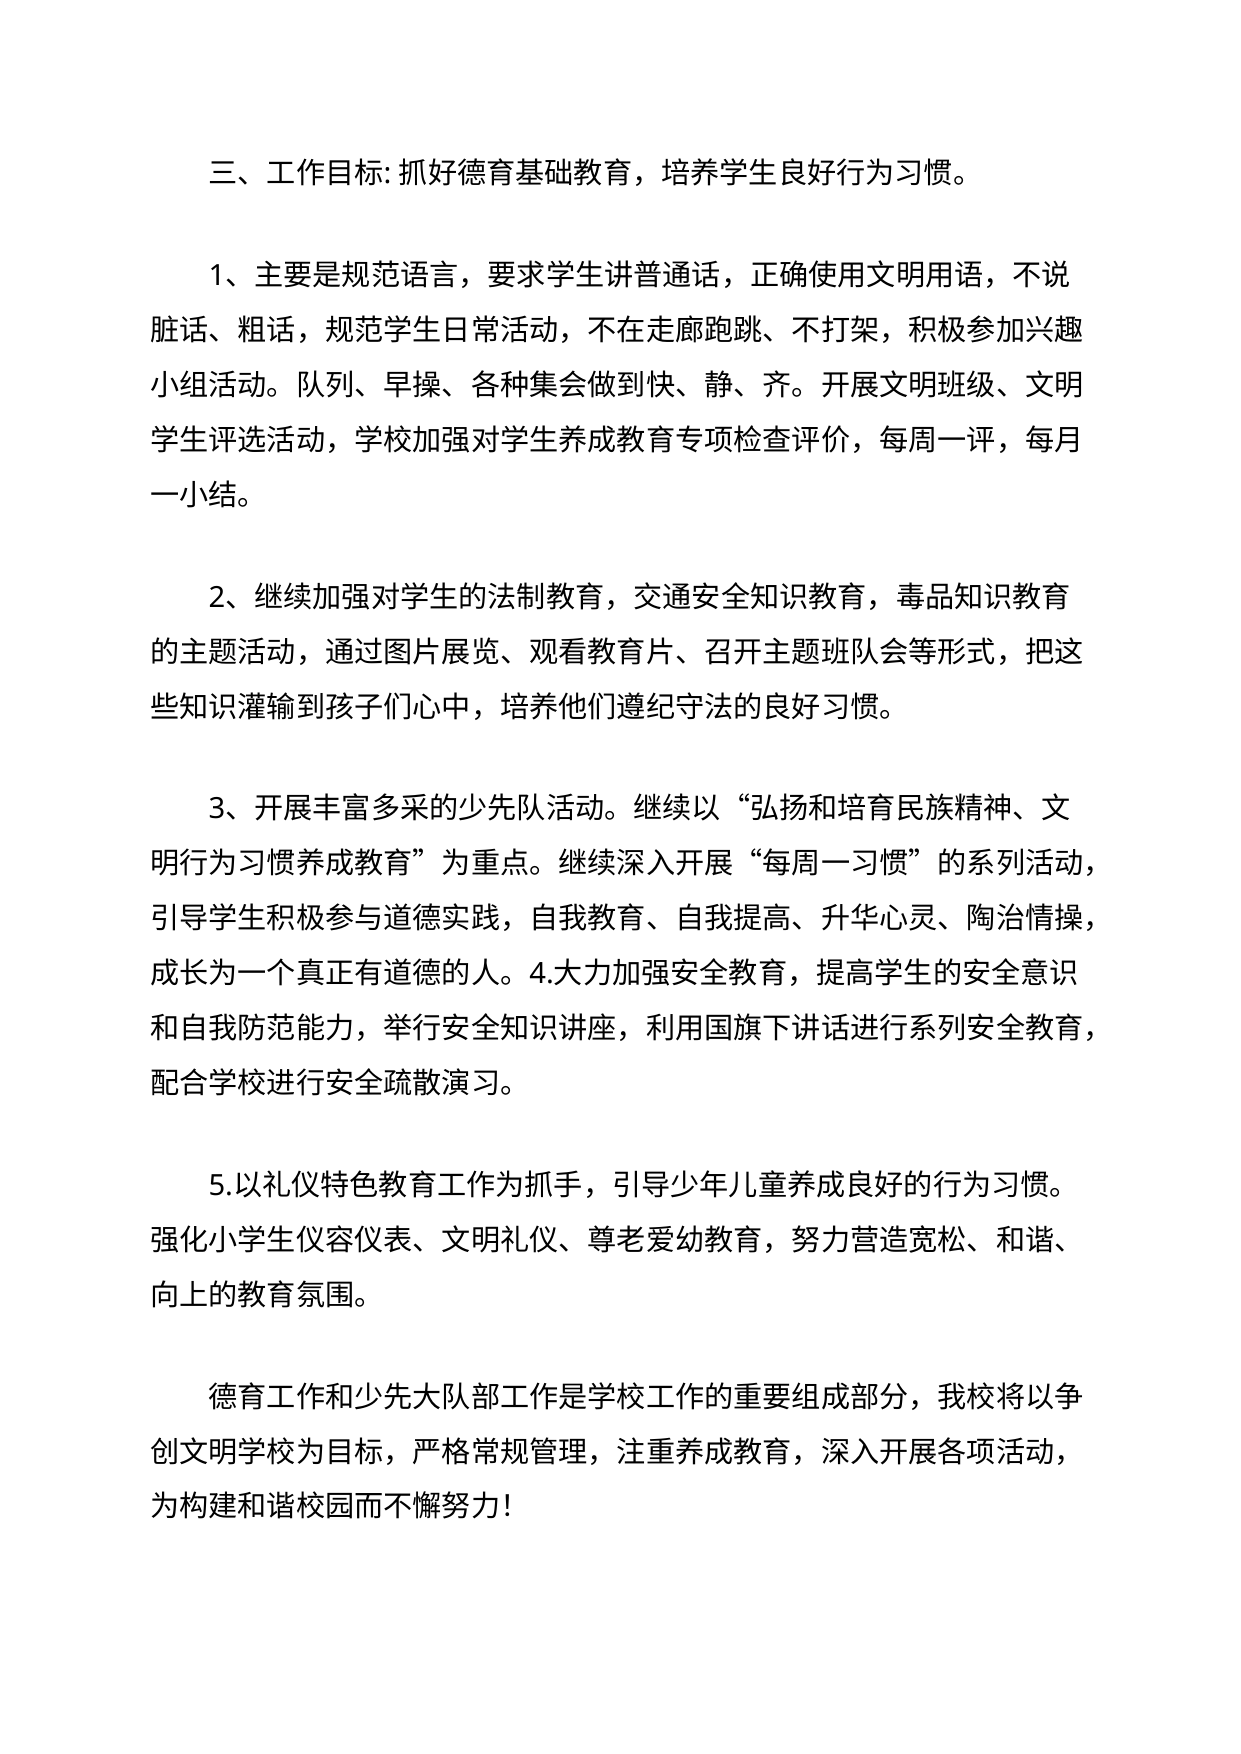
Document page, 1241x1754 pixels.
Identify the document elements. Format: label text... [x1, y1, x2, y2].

text 2、继续加强对学生的法制教育，交通安全知识教育，毒品知识教育的主题活动，通过图片展览、观看教育片、召开主题班队会等形式，把这些知识灌输到孩子们心中，培养他们遵纪守法的良好习惯。 [150, 573, 1090, 726]
text 三、工作目标: 抓好德育基础教育，培养学生良好行为习惯。 [150, 150, 1090, 192]
text 3、开展丰富多采的少先队活动。继续以“弘扬和培育民族精神、文明行为习惯养成教育”为重点。继续深入开展“每周一习惯”的系列活动，引导学生积极参与道德实践，自我教育、自我提高、升华心灵、陶治情操，成长为一个真正有道德的人。4.大力加强安全教育，提高学生的安全意识和自我防范能力，举行安全知识讲座，利用国旗下讲话进行系列安全教育，配合学校进行安全疏散演习。 [150, 785, 1090, 1102]
text 5.以礼仪特色教育工作为抓手，引导少年儿童养成良好的行为习惯。强化小学生仪容仪表、文明礼仪、尊老爱幼教育，努力营造宽松、和谐、向上的教育氛围。 [150, 1162, 1090, 1314]
text 1、主要是规范语言，要求学生讲普通话，正确使用文明用语，不说脏话、粗话，规范学生日常活动，不在走廊跑跳、不打架，积极参加兴趣小组活动。队列、早操、各种集会做到快、静、齐。开展文明班级、文明学生评选活动，学校加强对学生养成教育专项检查评价，每周一评，每月一小结。 [150, 252, 1090, 514]
text 德育工作和少先大队部工作是学校工作的重要组成部分，我校将以争创文明学校为目标，严格常规管理，注重养成教育，深入开展各项活动，为构建和谐校园而不懈努力！ [150, 1373, 1090, 1525]
